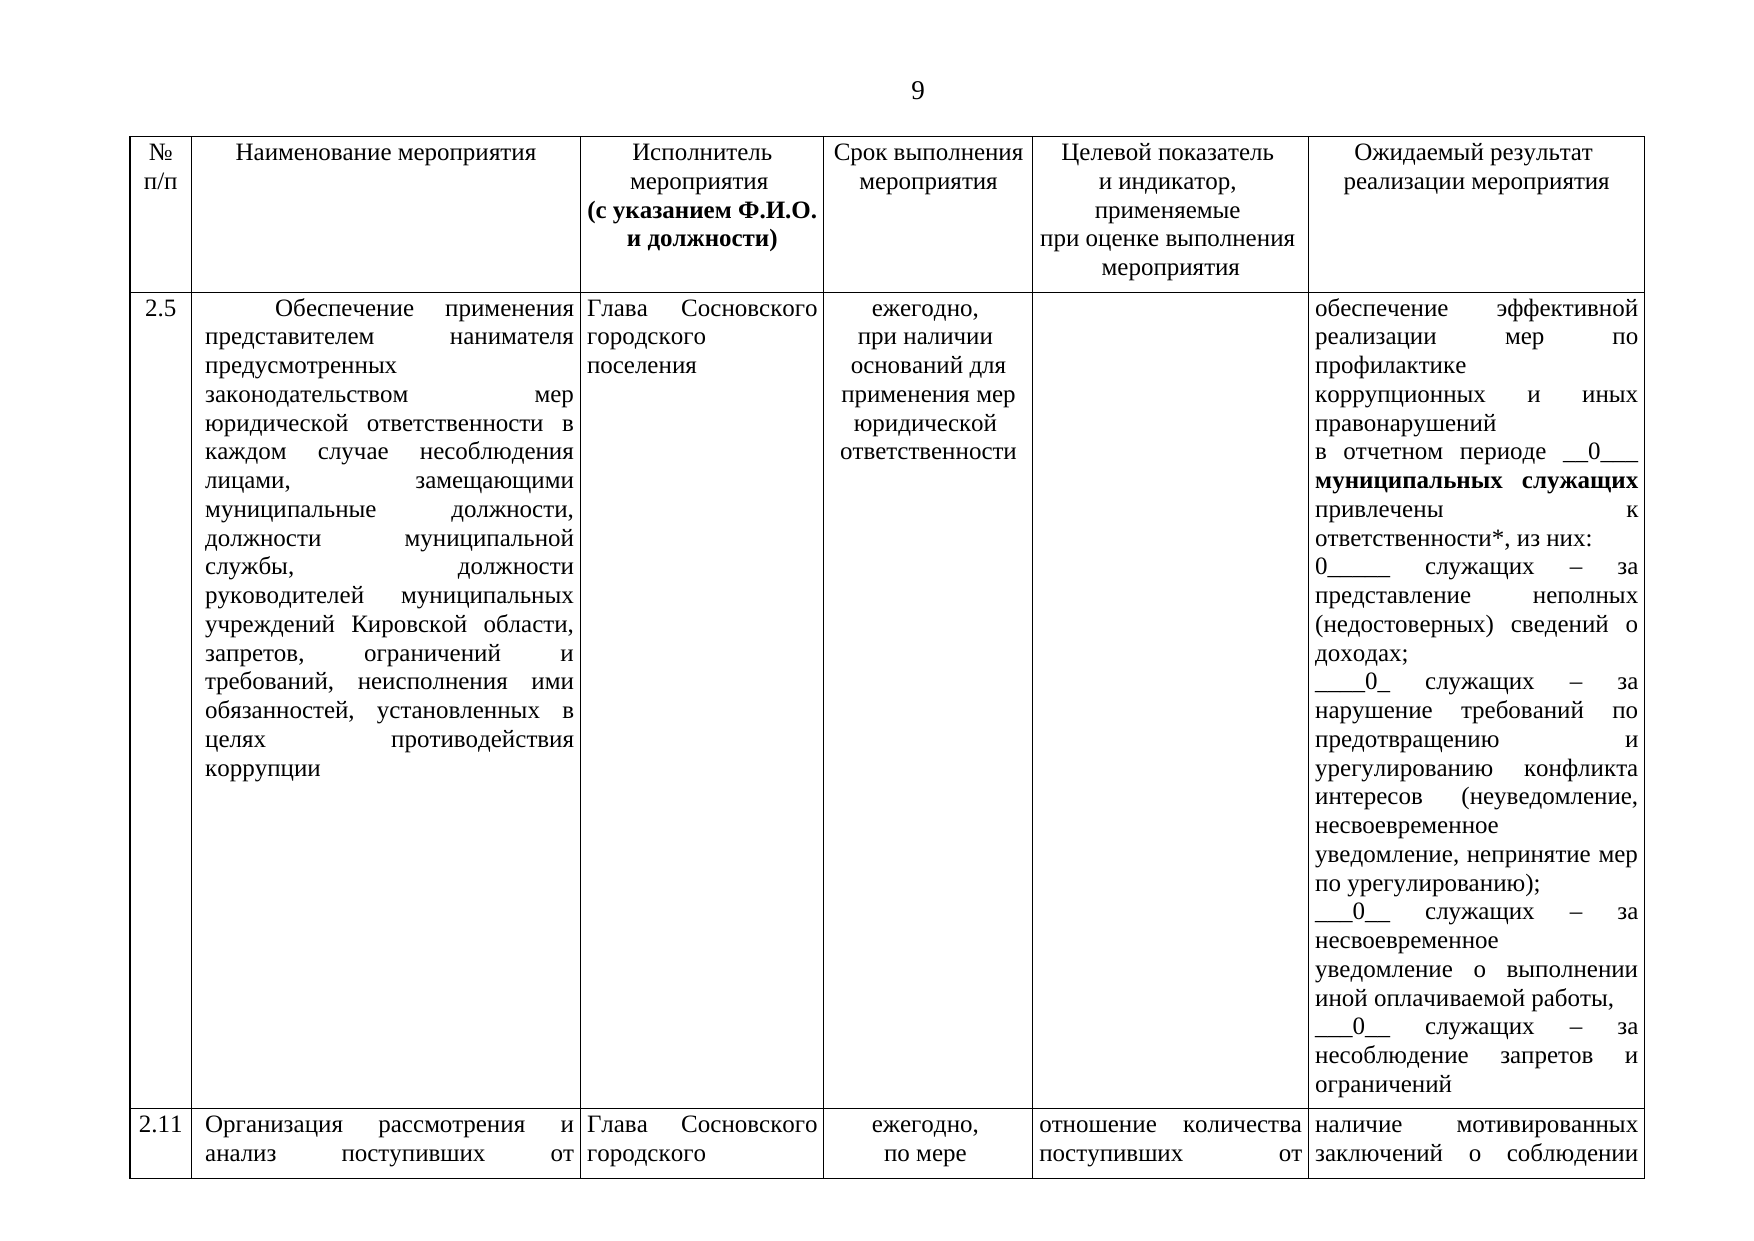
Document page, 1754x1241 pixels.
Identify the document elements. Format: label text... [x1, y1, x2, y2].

table_header Наименование мероприятия [192, 137, 580, 292]
table_cell ежегодно, при наличии оснований для применения мер юридической ответственности [824, 293, 1032, 1108]
table_header Ожидаемый результат реализации мероприятия [1309, 137, 1644, 292]
table_cell 2.11 [131, 1109, 191, 1177]
table_cell Глава Сосновского городского поселения [581, 293, 823, 1108]
table_cell Глава Сосновского городского поселения [581, 1109, 823, 1177]
table_header Целевой показатель и индикатор, применяемые при оценке выполнения мероприятия [1033, 137, 1308, 292]
table_header Исполнитель мероприятия (с указанием Ф.И.О. и должности) [581, 137, 823, 292]
table_cell [1033, 293, 1308, 1108]
table_header Срок выполнения мероприятия [824, 137, 1032, 292]
table_cell 2.5 [131, 293, 191, 1108]
table_cell Обеспечение применения представителем нанимателя предусмотренных законодательством мер юридической ответственности в каждом случае несоблюдения лицами, замещающими муниципальные должности, должности муниципальной службы, должности руководителей муниципальных учреждений Кировской области, запретов, ограничений и требований, неисполнения ими обязанностей, установленных в целях противодействия коррупции [192, 293, 580, 1108]
table_cell обеспечение эффективной реализации мер по профилактике коррупционных и иных правонарушений в отчетном периоде __0___ муниципальных служащих привлечены к ответственности*, из них: 0_____ служащих – за представление неполных (недостоверных) сведений о доходах; ____0_ служащих – за нарушение требований по предотвращению и урегулированию конфликта интересов (неуведомление, несвоевременное уведомление, непринятие мер по урегулированию); ___0__ служащих – за несвоевременное уведомление о выполнении иной оплачиваемой работы, ___0__ служащих – за несоблюдение запретов и ограничений [1309, 293, 1644, 1108]
table_header № п/п [131, 137, 191, 292]
